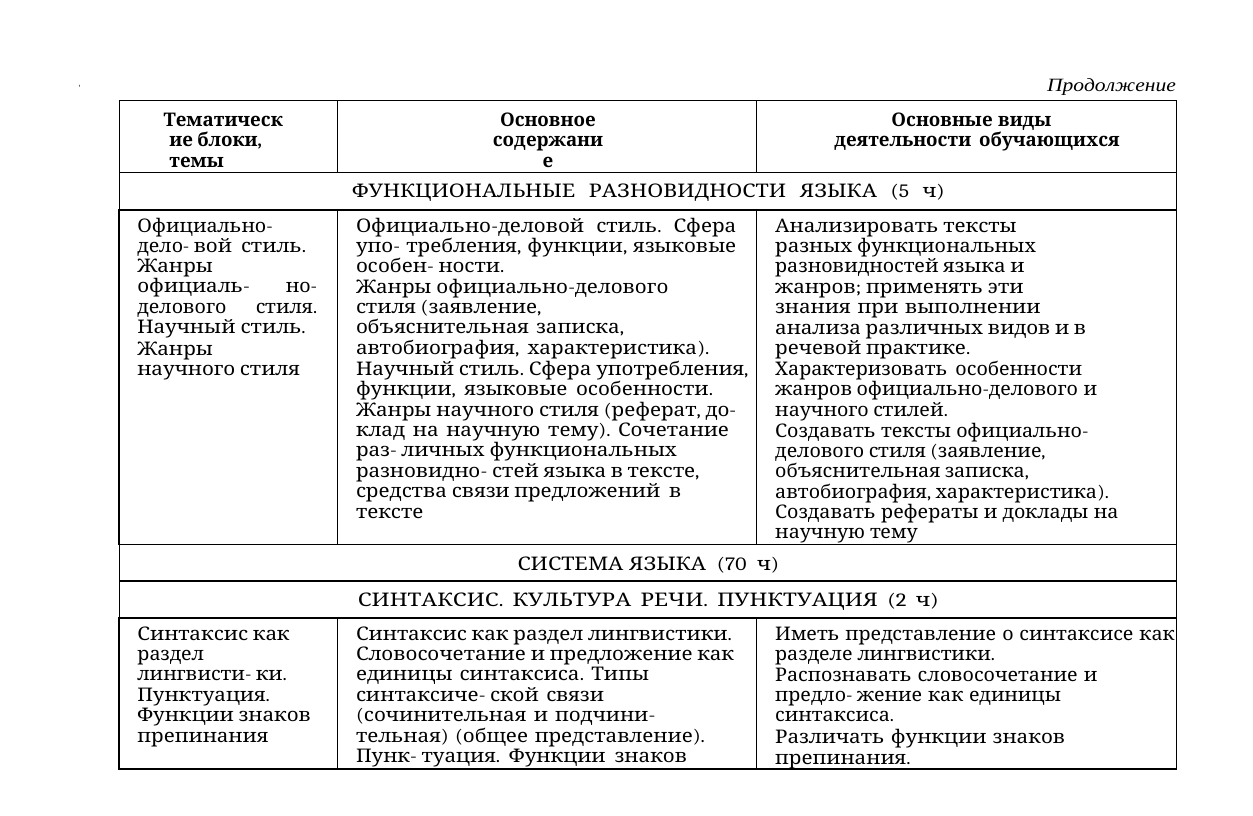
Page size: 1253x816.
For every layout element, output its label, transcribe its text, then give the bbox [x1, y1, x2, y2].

table_cell Официально-деловой стиль. Сфера упо- требления, функции, языковые особен- ности. Жанры официально-делового стиля (заявление, объяснительная записка, автобиография, характеристика). Научный стиль. Сфера употребления, функции, языковые особенности. Жанры научного стиля (реферат, до- клад на научную тему). Сочетание раз- личных функциональных разновидно- стей языка в тексте, средства связи предложений в тексте [338, 211, 756, 544]
table_header Тематические блоки, темы [120, 101, 337, 172]
table_cell Официально-дело- вой стиль. Жанры официаль- но-делового стиля. Научный стиль. Жанры научного стиля [120, 211, 337, 544]
table_cell СИНТАКСИС. КУЛЬТУРА РЕЧИ. ПУНКТУАЦИЯ (2 ч) [120, 582, 1176, 617]
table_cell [120, 619, 337, 768]
table_cell Анализировать тексты разных функциональных разновидностей языка и жанров; применять эти знания при выполнении анализа различных видов и в речевой практике. Характеризовать особенности жанров официально-делового и научного стилей. Создавать тексты официально-делового стиля (заявление, объяснительная записка, автобиография, характеристика). Создавать рефераты и доклады на научную тему [757, 211, 1176, 544]
table_cell ФУНКЦИОНАЛЬНЫЕ РАЗНОВИДНОСТИ ЯЗЫКА (5 ч) [120, 173, 1176, 209]
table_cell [338, 619, 756, 768]
table_cell СИСТЕМА ЯЗЫКА (70 ч) [120, 545, 1176, 580]
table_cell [757, 619, 1176, 768]
table_header Основные виды деятельности обучающихся [757, 101, 1176, 172]
table_header Основное содержание [338, 101, 756, 172]
text Продолжение [106, 74, 1176, 95]
